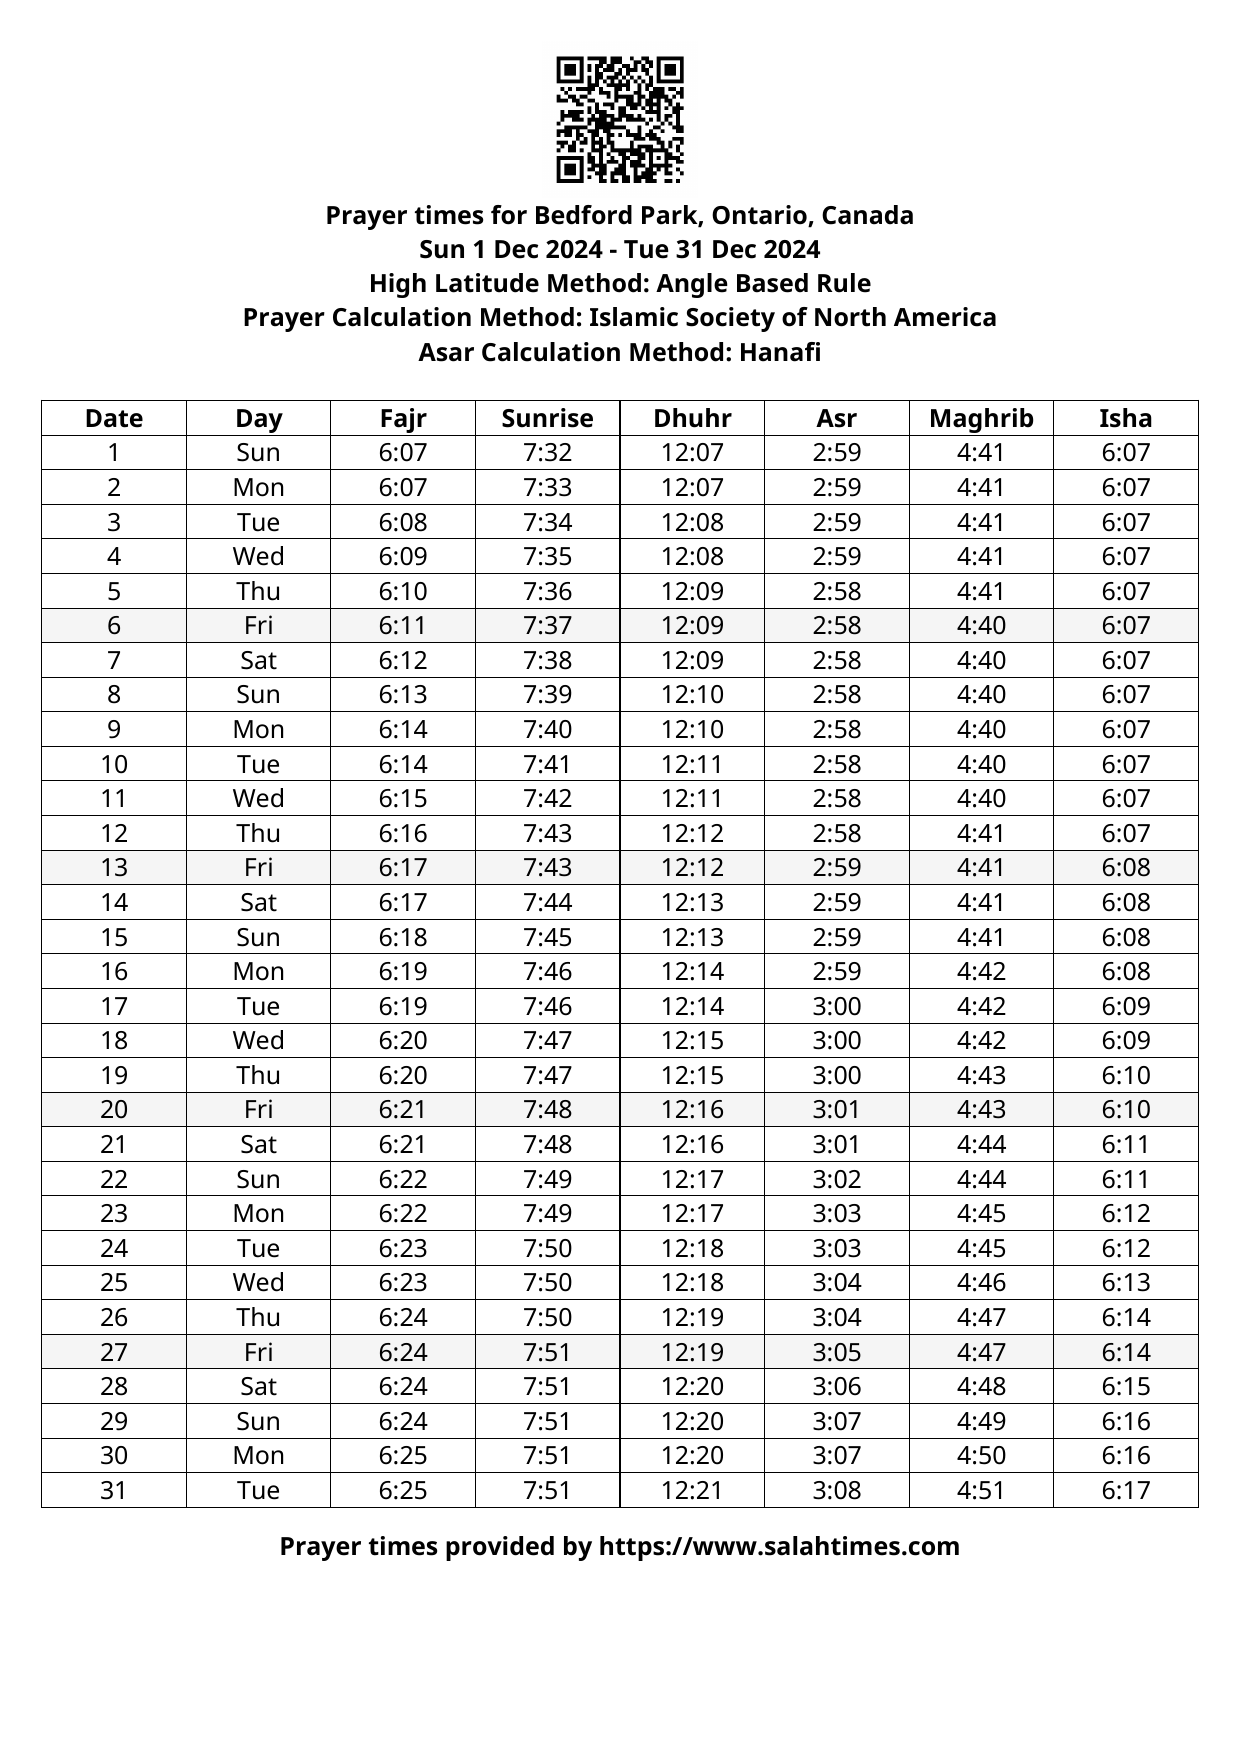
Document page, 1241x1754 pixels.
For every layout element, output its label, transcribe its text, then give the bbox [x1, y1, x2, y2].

table_cell Sat [187, 1127, 330, 1161]
table_cell 12:19 [621, 1335, 764, 1368]
table_cell 14 [42, 885, 186, 919]
table_cell 2:58 [765, 712, 909, 746]
table_cell 12:10 [621, 712, 764, 746]
table_cell 7:35 [476, 539, 619, 573]
text Asar Calculation Method: Hanafi [42, 334, 1198, 368]
table_cell 12:16 [621, 1093, 764, 1126]
table_cell 6:10 [1054, 1093, 1198, 1126]
table_cell 25 [42, 1266, 186, 1299]
table_cell 4:50 [910, 1439, 1053, 1472]
table_cell 29 [42, 1404, 186, 1437]
table_cell 6:20 [331, 1058, 475, 1092]
table_cell 3:01 [765, 1093, 909, 1126]
table_cell 3:03 [765, 1196, 909, 1230]
table_cell 16 [42, 954, 186, 988]
table_cell 2:58 [765, 816, 909, 849]
table_cell 7:32 [476, 436, 619, 469]
table_cell 31 [42, 1473, 186, 1507]
table_cell Sat [187, 885, 330, 919]
table_cell 19 [42, 1058, 186, 1092]
table_cell 6:07 [1054, 781, 1198, 815]
table_cell 12:09 [621, 643, 764, 677]
table_cell 2:58 [765, 747, 909, 780]
table_cell 7:43 [476, 816, 619, 849]
table_cell 11 [42, 781, 186, 815]
table_cell 6:25 [331, 1473, 475, 1507]
table_cell 7:47 [476, 1058, 619, 1092]
table_cell 7:46 [476, 989, 619, 1022]
table_cell 4:47 [910, 1335, 1053, 1368]
table_cell 7:51 [476, 1473, 619, 1507]
table_cell 4:48 [910, 1369, 1053, 1403]
table_cell 2:58 [765, 781, 909, 815]
table_cell 6:19 [331, 989, 475, 1022]
table_cell 7:49 [476, 1196, 619, 1230]
table_cell Tue [187, 747, 330, 780]
table_cell 6:07 [1054, 574, 1198, 607]
table_cell 7:34 [476, 505, 619, 538]
table_cell 7:50 [476, 1266, 619, 1299]
table_cell 6:14 [1054, 1300, 1198, 1334]
table_cell 2:58 [765, 643, 909, 677]
table_cell 30 [42, 1439, 186, 1472]
table_cell 6:07 [331, 470, 475, 504]
table_cell 6:22 [331, 1196, 475, 1230]
table_cell 6:07 [1054, 609, 1198, 642]
table_cell 18 [42, 1024, 186, 1057]
table_cell 12:08 [621, 539, 764, 573]
text Prayer times for Bedford Park, Ontario, Canada [42, 198, 1198, 232]
table_header Dhuhr [621, 401, 764, 434]
table_cell 2:59 [765, 470, 909, 504]
table_cell 4:41 [910, 436, 1053, 469]
table_cell 3:00 [765, 1058, 909, 1092]
table_cell 6:14 [331, 747, 475, 780]
table_cell Thu [187, 816, 330, 849]
table_cell 6:07 [1054, 539, 1198, 573]
table_cell 4:42 [910, 1024, 1053, 1057]
table_cell Sat [187, 643, 330, 677]
table_cell 21 [42, 1127, 186, 1161]
table_cell 4:41 [910, 505, 1053, 538]
table_cell 7:39 [476, 678, 619, 711]
table_cell Fri [187, 1335, 330, 1368]
table_cell Thu [187, 574, 330, 607]
table_cell 12:18 [621, 1266, 764, 1299]
table_cell 5 [42, 574, 186, 607]
table_cell 2:58 [765, 574, 909, 607]
table_cell 4 [42, 539, 186, 573]
table_cell 6:07 [1054, 505, 1198, 538]
table_cell 12:14 [621, 954, 764, 988]
table_cell 4:49 [910, 1404, 1053, 1437]
table_cell 6:09 [331, 539, 475, 573]
table_cell Mon [187, 470, 330, 504]
table_cell 6:24 [331, 1300, 475, 1334]
table_cell 7:48 [476, 1127, 619, 1161]
table_cell 6 [42, 609, 186, 642]
table_cell 7 [42, 643, 186, 677]
table_header Sunrise [476, 401, 619, 434]
table_cell 7:37 [476, 609, 619, 642]
table_cell 12:21 [621, 1473, 764, 1507]
table_cell 6:24 [331, 1335, 475, 1368]
table_cell 6:22 [331, 1162, 475, 1195]
table_cell 4:42 [910, 954, 1053, 988]
table_cell Thu [187, 1300, 330, 1334]
table_cell 6:10 [331, 574, 475, 607]
table_cell Wed [187, 539, 330, 573]
table_cell 6:13 [331, 678, 475, 711]
table_cell 12:19 [621, 1300, 764, 1334]
table_cell 6:07 [1054, 678, 1198, 711]
table_cell 6:17 [1054, 1473, 1198, 1507]
table_cell 4:41 [910, 920, 1053, 953]
table_cell 26 [42, 1300, 186, 1334]
table_cell 6:17 [331, 885, 475, 919]
table_cell 6:08 [1054, 851, 1198, 884]
table_cell 3:04 [765, 1300, 909, 1334]
table_cell 7:38 [476, 643, 619, 677]
table_cell 6:16 [1054, 1439, 1198, 1472]
table_cell 4:43 [910, 1058, 1053, 1092]
table_cell 3:00 [765, 989, 909, 1022]
table_cell 6:07 [1054, 436, 1198, 469]
table_cell 3:01 [765, 1127, 909, 1161]
table_cell 7:44 [476, 885, 619, 919]
table_cell 7:51 [476, 1439, 619, 1472]
table_cell 2:59 [765, 851, 909, 884]
table_cell 4:40 [910, 747, 1053, 780]
table_header Fajr [331, 401, 475, 434]
table_cell 7:51 [476, 1335, 619, 1368]
table_cell 7:50 [476, 1231, 619, 1264]
table_cell 2:59 [765, 436, 909, 469]
table_cell 6:09 [1054, 1024, 1198, 1057]
table_cell 6:19 [331, 954, 475, 988]
table_cell 6:24 [331, 1369, 475, 1403]
text Prayer Calculation Method: Islamic Society of North America [42, 300, 1198, 334]
table_header Date [42, 401, 186, 434]
table_cell Sun [187, 1404, 330, 1437]
table_cell 6:09 [1054, 989, 1198, 1022]
table_cell 7:49 [476, 1162, 619, 1195]
table_cell 17 [42, 989, 186, 1022]
table_cell Tue [187, 989, 330, 1022]
table_cell 12:07 [621, 470, 764, 504]
table_cell 6:11 [1054, 1127, 1198, 1161]
table_cell 6:14 [1054, 1335, 1198, 1368]
table_cell 3:07 [765, 1404, 909, 1437]
table_cell Fri [187, 1093, 330, 1126]
text Prayer times provided by https://www.salahtimes.com [42, 1528, 1198, 1563]
table_cell 6:08 [331, 505, 475, 538]
table_cell Mon [187, 712, 330, 746]
table_cell 4:45 [910, 1231, 1053, 1264]
table_cell Fri [187, 609, 330, 642]
table_cell 12:12 [621, 851, 764, 884]
table_cell 12:20 [621, 1369, 764, 1403]
table_header Isha [1054, 401, 1198, 434]
table_cell 6:10 [1054, 1058, 1198, 1092]
table_cell 6:07 [1054, 643, 1198, 677]
table_cell 12:08 [621, 505, 764, 538]
table_cell 6:16 [1054, 1404, 1198, 1437]
table_cell 12:09 [621, 574, 764, 607]
table_cell 6:15 [1054, 1369, 1198, 1403]
table_cell 2:59 [765, 539, 909, 573]
table_cell 6:13 [1054, 1266, 1198, 1299]
table_cell 4:41 [910, 574, 1053, 607]
table_cell 4:41 [910, 539, 1053, 573]
table_cell 6:08 [1054, 954, 1198, 988]
table_cell 4:46 [910, 1266, 1053, 1299]
table_cell 20 [42, 1093, 186, 1126]
table_cell 7:33 [476, 470, 619, 504]
table_cell 4:51 [910, 1473, 1053, 1507]
table_cell 7:50 [476, 1300, 619, 1334]
table_cell 12:18 [621, 1231, 764, 1264]
table_cell 6:15 [331, 781, 475, 815]
table_header Maghrib [910, 401, 1053, 434]
table_cell 6:07 [331, 436, 475, 469]
table_cell Fri [187, 851, 330, 884]
table_cell 6:07 [1054, 747, 1198, 780]
table_cell 8 [42, 678, 186, 711]
table_cell 27 [42, 1335, 186, 1368]
table_cell 4:47 [910, 1300, 1053, 1334]
table_cell Sun [187, 920, 330, 953]
table_cell 12:13 [621, 920, 764, 953]
table_cell Tue [187, 1473, 330, 1507]
table_cell Tue [187, 1231, 330, 1264]
table_cell 6:11 [331, 609, 475, 642]
table_cell Sat [187, 1369, 330, 1403]
table_cell 2:58 [765, 678, 909, 711]
table_cell 3:08 [765, 1473, 909, 1507]
table_cell 3:02 [765, 1162, 909, 1195]
table_cell 4:45 [910, 1196, 1053, 1230]
table_cell 12:13 [621, 885, 764, 919]
table_cell 7:51 [476, 1404, 619, 1437]
table_cell 6:23 [331, 1266, 475, 1299]
table_cell 12:11 [621, 781, 764, 815]
table_cell 6:23 [331, 1231, 475, 1264]
table_cell 24 [42, 1231, 186, 1264]
table_cell 1 [42, 436, 186, 469]
table_cell 7:47 [476, 1024, 619, 1057]
table_cell 4:40 [910, 678, 1053, 711]
table_cell 6:07 [1054, 470, 1198, 504]
table_cell 4:41 [910, 816, 1053, 849]
table_cell 7:41 [476, 747, 619, 780]
table_cell 7:42 [476, 781, 619, 815]
text Sun 1 Dec 2024 - Tue 31 Dec 2024 [42, 232, 1198, 266]
picture [542, 41, 699, 198]
table_cell 7:51 [476, 1369, 619, 1403]
table_cell 15 [42, 920, 186, 953]
table_cell 28 [42, 1369, 186, 1403]
table_cell 7:45 [476, 920, 619, 953]
table_cell 12:20 [621, 1404, 764, 1437]
table_cell 6:14 [331, 712, 475, 746]
table_cell 2:59 [765, 885, 909, 919]
text High Latitude Method: Angle Based Rule [42, 266, 1198, 300]
table_cell 13 [42, 851, 186, 884]
table_cell 12 [42, 816, 186, 849]
table_header Asr [765, 401, 909, 434]
table_cell 12:17 [621, 1162, 764, 1195]
table_cell 4:44 [910, 1162, 1053, 1195]
table_cell 12:14 [621, 989, 764, 1022]
table_cell 4:40 [910, 712, 1053, 746]
table_cell 4:44 [910, 1127, 1053, 1161]
table_cell 6:12 [1054, 1196, 1198, 1230]
table_cell 6:21 [331, 1093, 475, 1126]
table_cell Sun [187, 436, 330, 469]
table_cell 6:12 [331, 643, 475, 677]
table_cell 6:25 [331, 1439, 475, 1472]
table_cell 12:17 [621, 1196, 764, 1230]
table_cell 3:07 [765, 1439, 909, 1472]
table_cell 12:20 [621, 1439, 764, 1472]
table_cell 12:10 [621, 678, 764, 711]
table_cell 6:12 [1054, 1231, 1198, 1264]
table_cell 4:40 [910, 609, 1053, 642]
table_cell 3:00 [765, 1024, 909, 1057]
table_cell 23 [42, 1196, 186, 1230]
table_cell 4:41 [910, 851, 1053, 884]
table_cell 6:21 [331, 1127, 475, 1161]
table_cell 2 [42, 470, 186, 504]
table_cell 7:46 [476, 954, 619, 988]
table_cell Wed [187, 1266, 330, 1299]
table_cell 2:58 [765, 609, 909, 642]
table_cell 2:59 [765, 954, 909, 988]
table_cell 6:17 [331, 851, 475, 884]
table_cell 6:20 [331, 1024, 475, 1057]
table_cell 6:07 [1054, 712, 1198, 746]
table_cell 6:08 [1054, 885, 1198, 919]
table_cell 22 [42, 1162, 186, 1195]
table_cell 12:16 [621, 1127, 764, 1161]
table_cell 6:18 [331, 920, 475, 953]
table_header Day [187, 401, 330, 434]
table_cell Mon [187, 954, 330, 988]
table_cell Wed [187, 781, 330, 815]
table_cell 6:11 [1054, 1162, 1198, 1195]
table_cell 7:48 [476, 1093, 619, 1126]
table_cell 7:40 [476, 712, 619, 746]
table_cell 12:12 [621, 816, 764, 849]
table_cell 3:04 [765, 1266, 909, 1299]
table_cell Tue [187, 505, 330, 538]
table_cell 12:09 [621, 609, 764, 642]
table_cell 4:40 [910, 781, 1053, 815]
table_cell 6:16 [331, 816, 475, 849]
table_cell 3:05 [765, 1335, 909, 1368]
table_cell 6:08 [1054, 920, 1198, 953]
table_cell Sun [187, 1162, 330, 1195]
table_cell 12:15 [621, 1058, 764, 1092]
table_cell 4:41 [910, 885, 1053, 919]
table_cell 4:43 [910, 1093, 1053, 1126]
table_cell 4:41 [910, 470, 1053, 504]
table_cell Mon [187, 1439, 330, 1472]
table_cell 12:15 [621, 1024, 764, 1057]
table_cell 3:06 [765, 1369, 909, 1403]
table_cell 3:03 [765, 1231, 909, 1264]
table_cell Mon [187, 1196, 330, 1230]
table_cell 7:43 [476, 851, 619, 884]
table_cell 6:24 [331, 1404, 475, 1437]
table_cell 10 [42, 747, 186, 780]
table_cell 12:11 [621, 747, 764, 780]
table_cell Wed [187, 1024, 330, 1057]
table_cell 3 [42, 505, 186, 538]
table_cell 4:42 [910, 989, 1053, 1022]
table_cell 7:36 [476, 574, 619, 607]
table_cell 4:40 [910, 643, 1053, 677]
table_cell 2:59 [765, 505, 909, 538]
table_cell 2:59 [765, 920, 909, 953]
table_cell Thu [187, 1058, 330, 1092]
table_cell 9 [42, 712, 186, 746]
table_cell 6:07 [1054, 816, 1198, 849]
table_cell 12:07 [621, 436, 764, 469]
table_cell Sun [187, 678, 330, 711]
